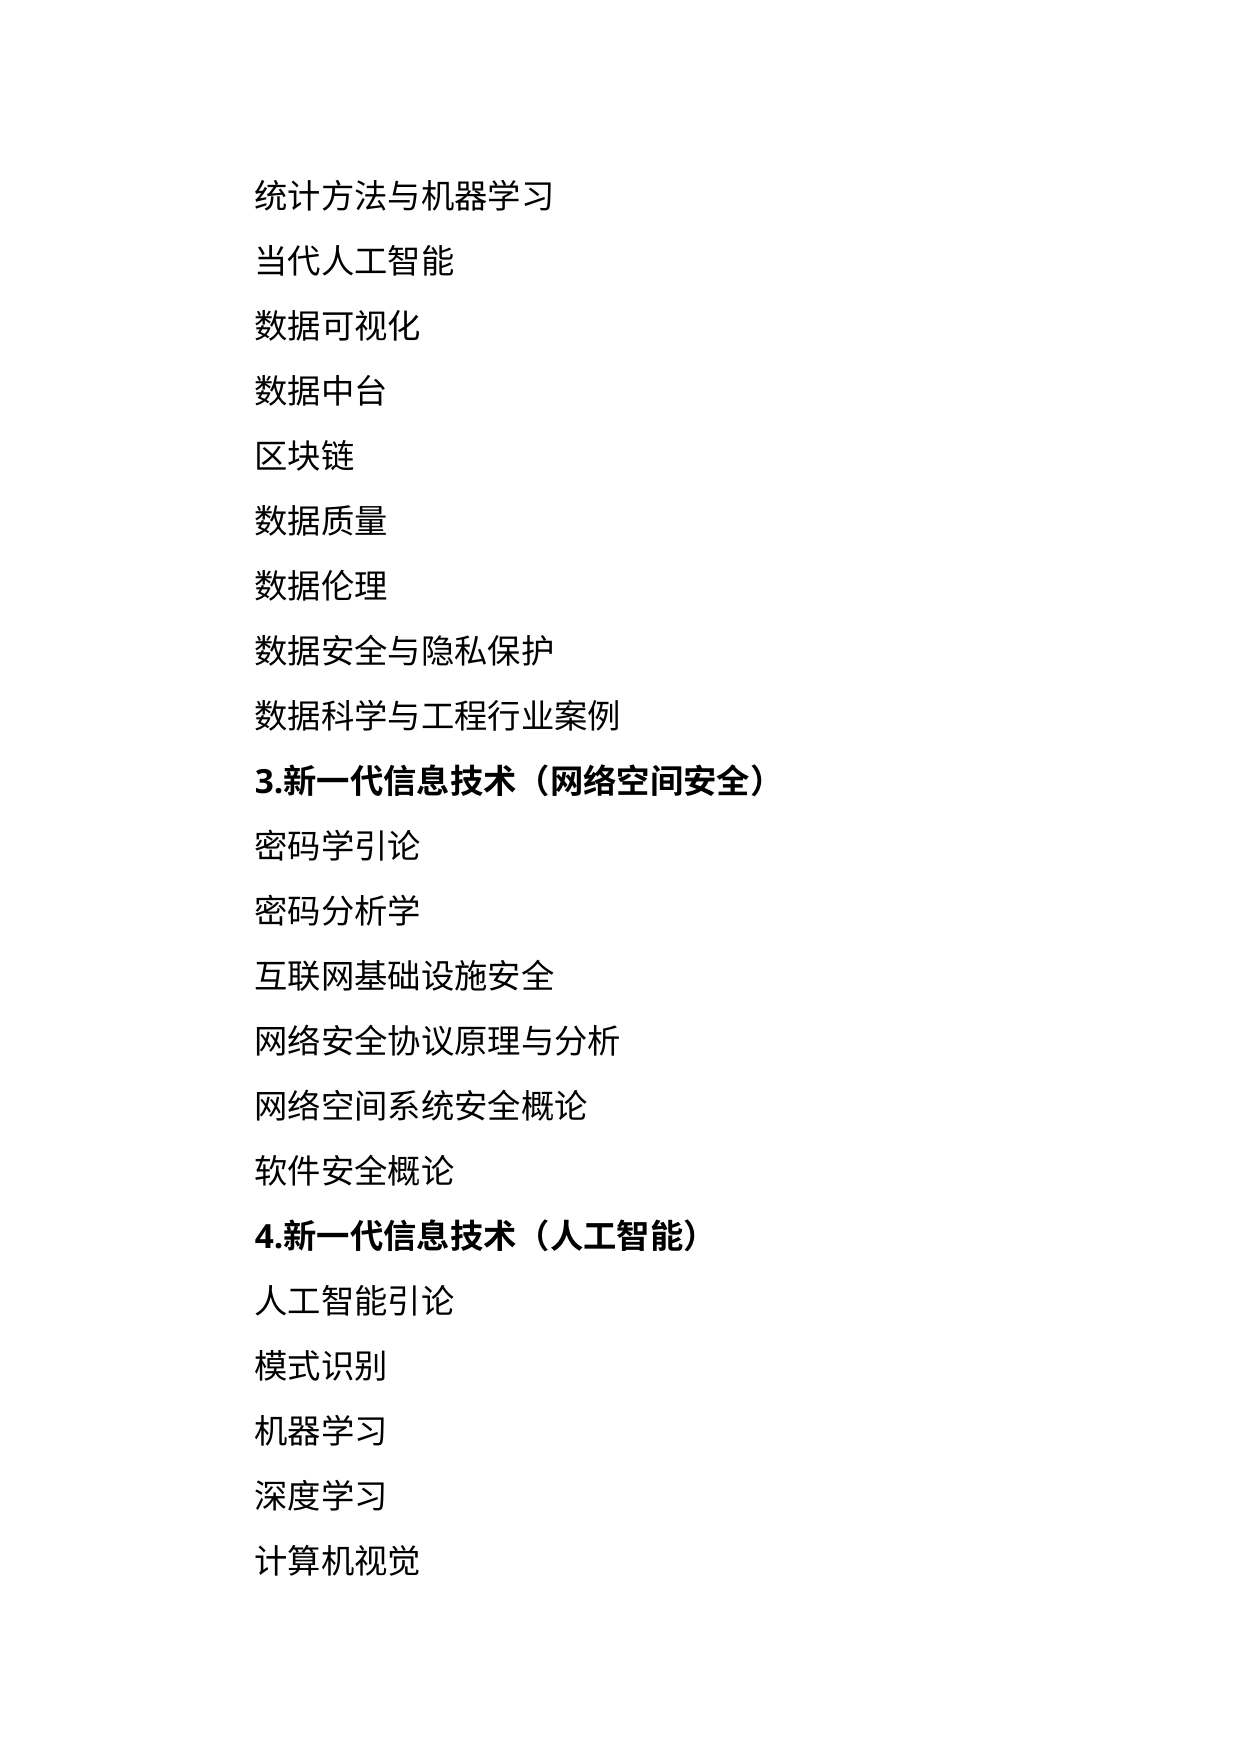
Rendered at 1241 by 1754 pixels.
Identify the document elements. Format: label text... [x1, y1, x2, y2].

text 数据中台 [187, 357, 1053, 422]
text 互联网基础设施安全 [187, 942, 1053, 1007]
text 数据质量 [187, 487, 1053, 552]
text 模式识别 [187, 1332, 1053, 1397]
text 密码学引论 [187, 812, 1053, 877]
text 计算机视觉 [187, 1527, 1053, 1592]
text 密码分析学 [187, 877, 1053, 942]
text 3.新一代信息技术（网络空间安全） [187, 747, 1053, 812]
text 软件安全概论 [187, 1137, 1053, 1202]
text 网络安全协议原理与分析 [187, 1007, 1053, 1072]
text 当代人工智能 [187, 227, 1053, 292]
text 数据伦理 [187, 552, 1053, 617]
text 网络空间系统安全概论 [187, 1072, 1053, 1137]
text 深度学习 [187, 1462, 1053, 1527]
text 数据科学与工程行业案例 [187, 682, 1053, 747]
text 区块链 [187, 422, 1053, 487]
text 数据安全与隐私保护 [187, 617, 1053, 682]
text 机器学习 [187, 1397, 1053, 1462]
text 人工智能引论 [187, 1267, 1053, 1332]
text 统计方法与机器学习 [187, 162, 1053, 227]
text 数据可视化 [187, 292, 1053, 357]
text 4.新一代信息技术（人工智能） [187, 1202, 1053, 1267]
